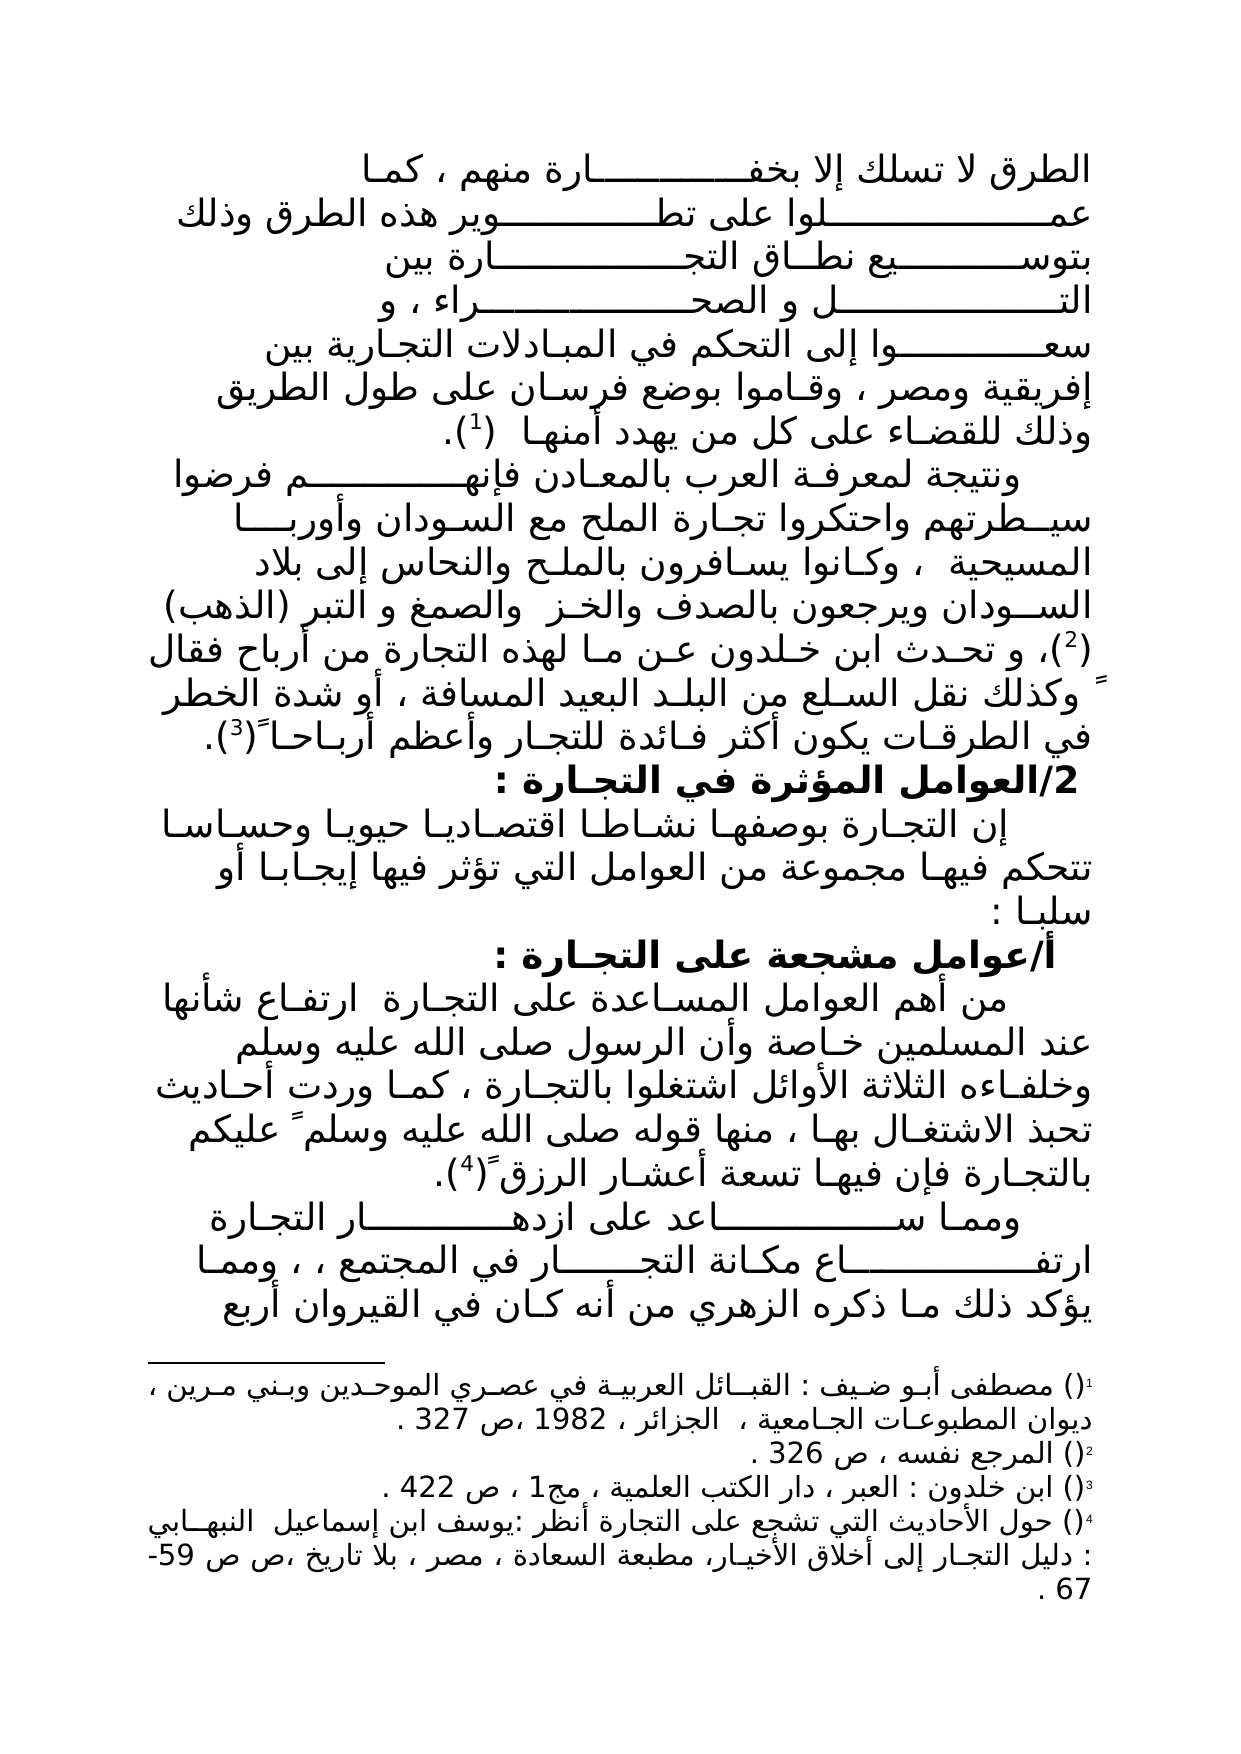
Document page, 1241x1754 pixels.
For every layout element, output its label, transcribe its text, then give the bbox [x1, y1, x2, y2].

text ونتيجة لمعرفـة العرب بالمعـادن فإنهــــــــــــــم فرضوا سيــطرتهم واحتكروا تجـارة الملح مع السـودان وأوربــــا المسيحية ، وكـانوا يسـافرون بالملـح والنحاس إلى بلاد الســودان ويرجعون بالصدف والخـز والصمغ و التبر (الذهب) ()، و تحـدث ابن خـلدون عـن مـا لهذه التجارة من أرباح فقال ً وكذلك نقل السـلع من البلـد البعيد المسافة ، أو شدة الخطر في الطرقـات يكون أكثر فـائدة للتجـار وأعظم أربـاحـا ً(). [148, 453, 1093, 759]
text إن التجـارة بوصفهـا نشـاطـا اقتصـاديـا حيويـا وحسـاسـا تتحكم فيهـا مجموعة من العوامل التي تؤثر فيها إيجـابـا أو سلبـا : [148, 802, 1093, 933]
text أ/عوامل مشجعة على التجـارة : [148, 933, 1093, 977]
text 2/العوامل المؤثرة في التجـارة : [148, 759, 1093, 802]
text من أهم العوامل المسـاعدة على التجـارة ارتفـاع شأنها عند المسلمين خـاصة وأن الرسول صلى الله عليه وسلم وخلفـاءه الثلاثة الأوائل اشتغلوا بالتجـارة ، كمـا وردت أحـاديث تحبذ الاشتغـال بهـا ، منها قوله صلى الله عليه وسلم ً عليكم بالتجـارة فإن فيهـا تسعة أعشـار الرزق ً(). [148, 977, 1093, 1195]
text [148, 1195, 1093, 1326]
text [148, 148, 1093, 453]
